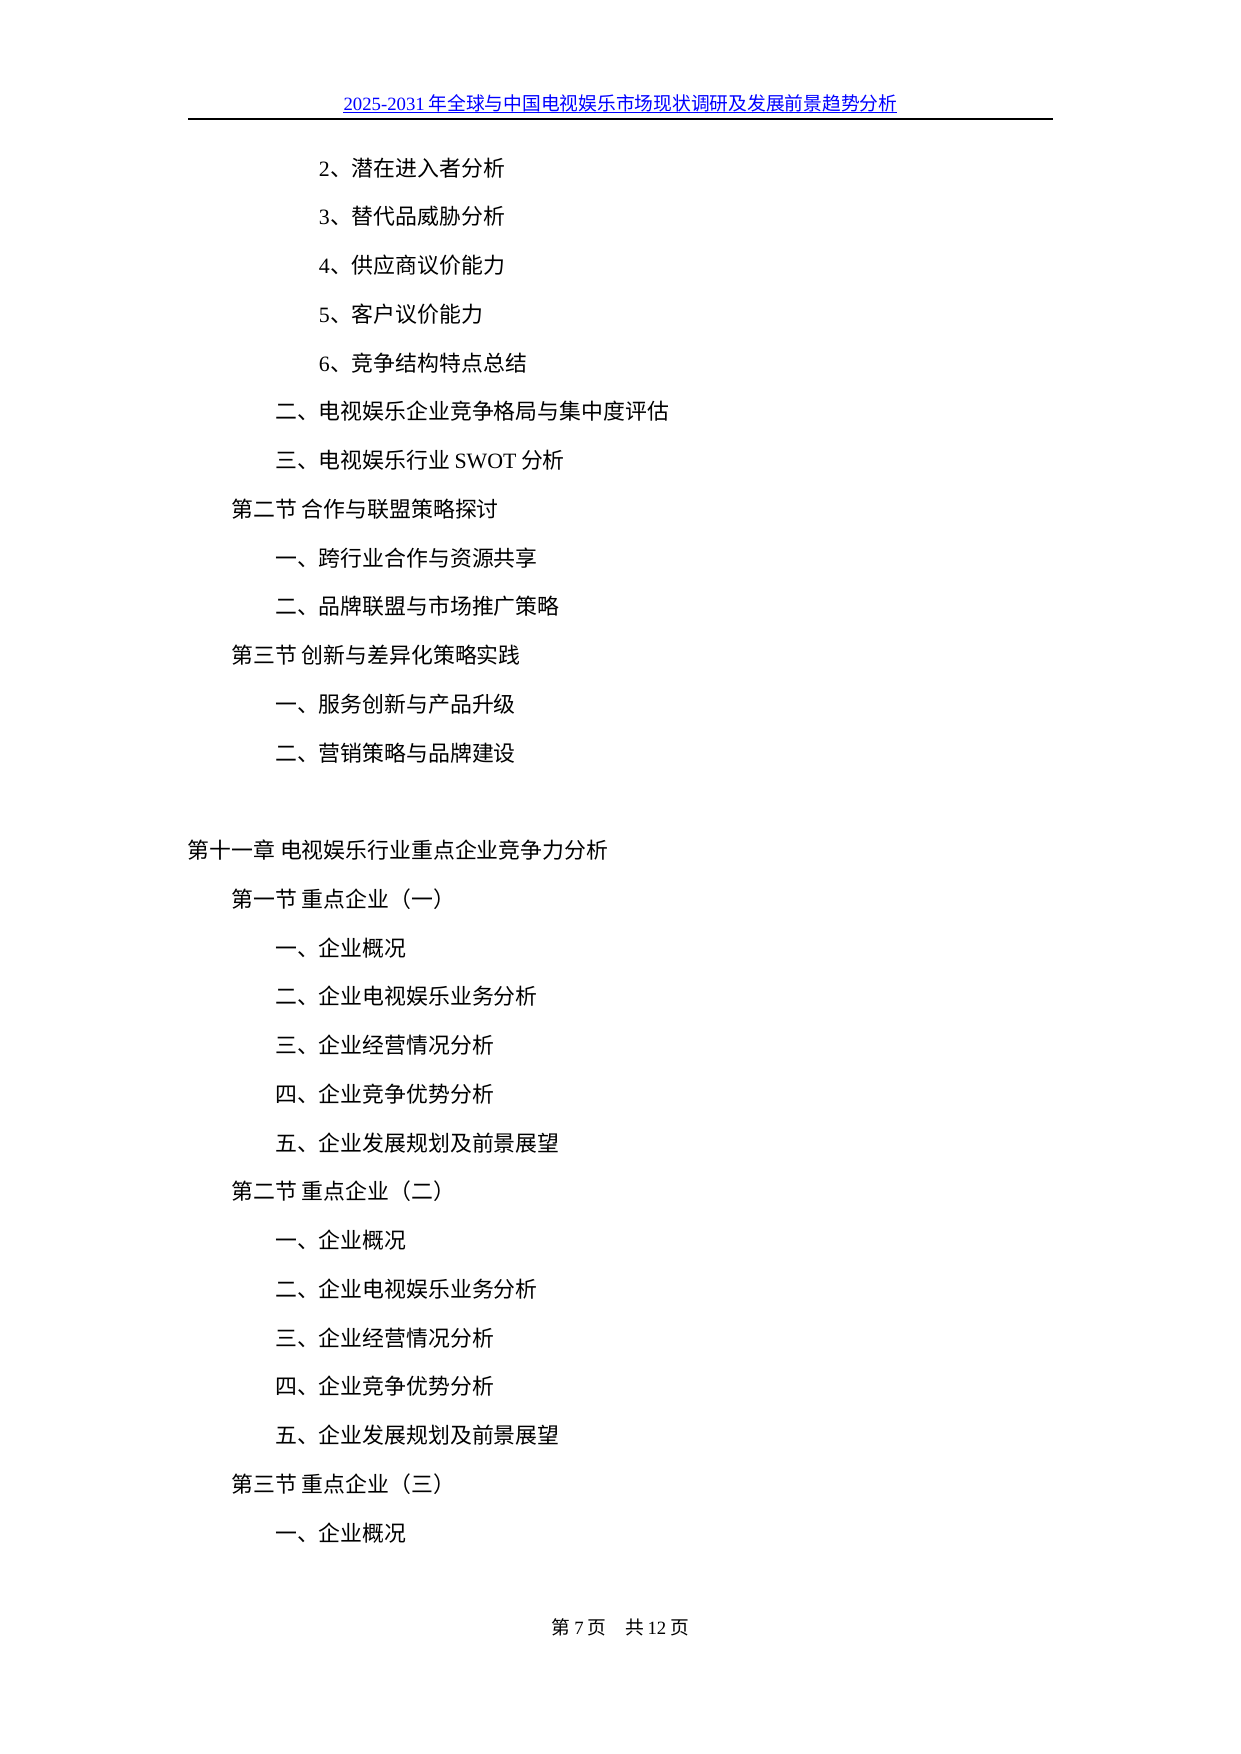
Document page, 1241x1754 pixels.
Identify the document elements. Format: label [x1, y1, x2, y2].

text [187, 150, 1053, 1548]
